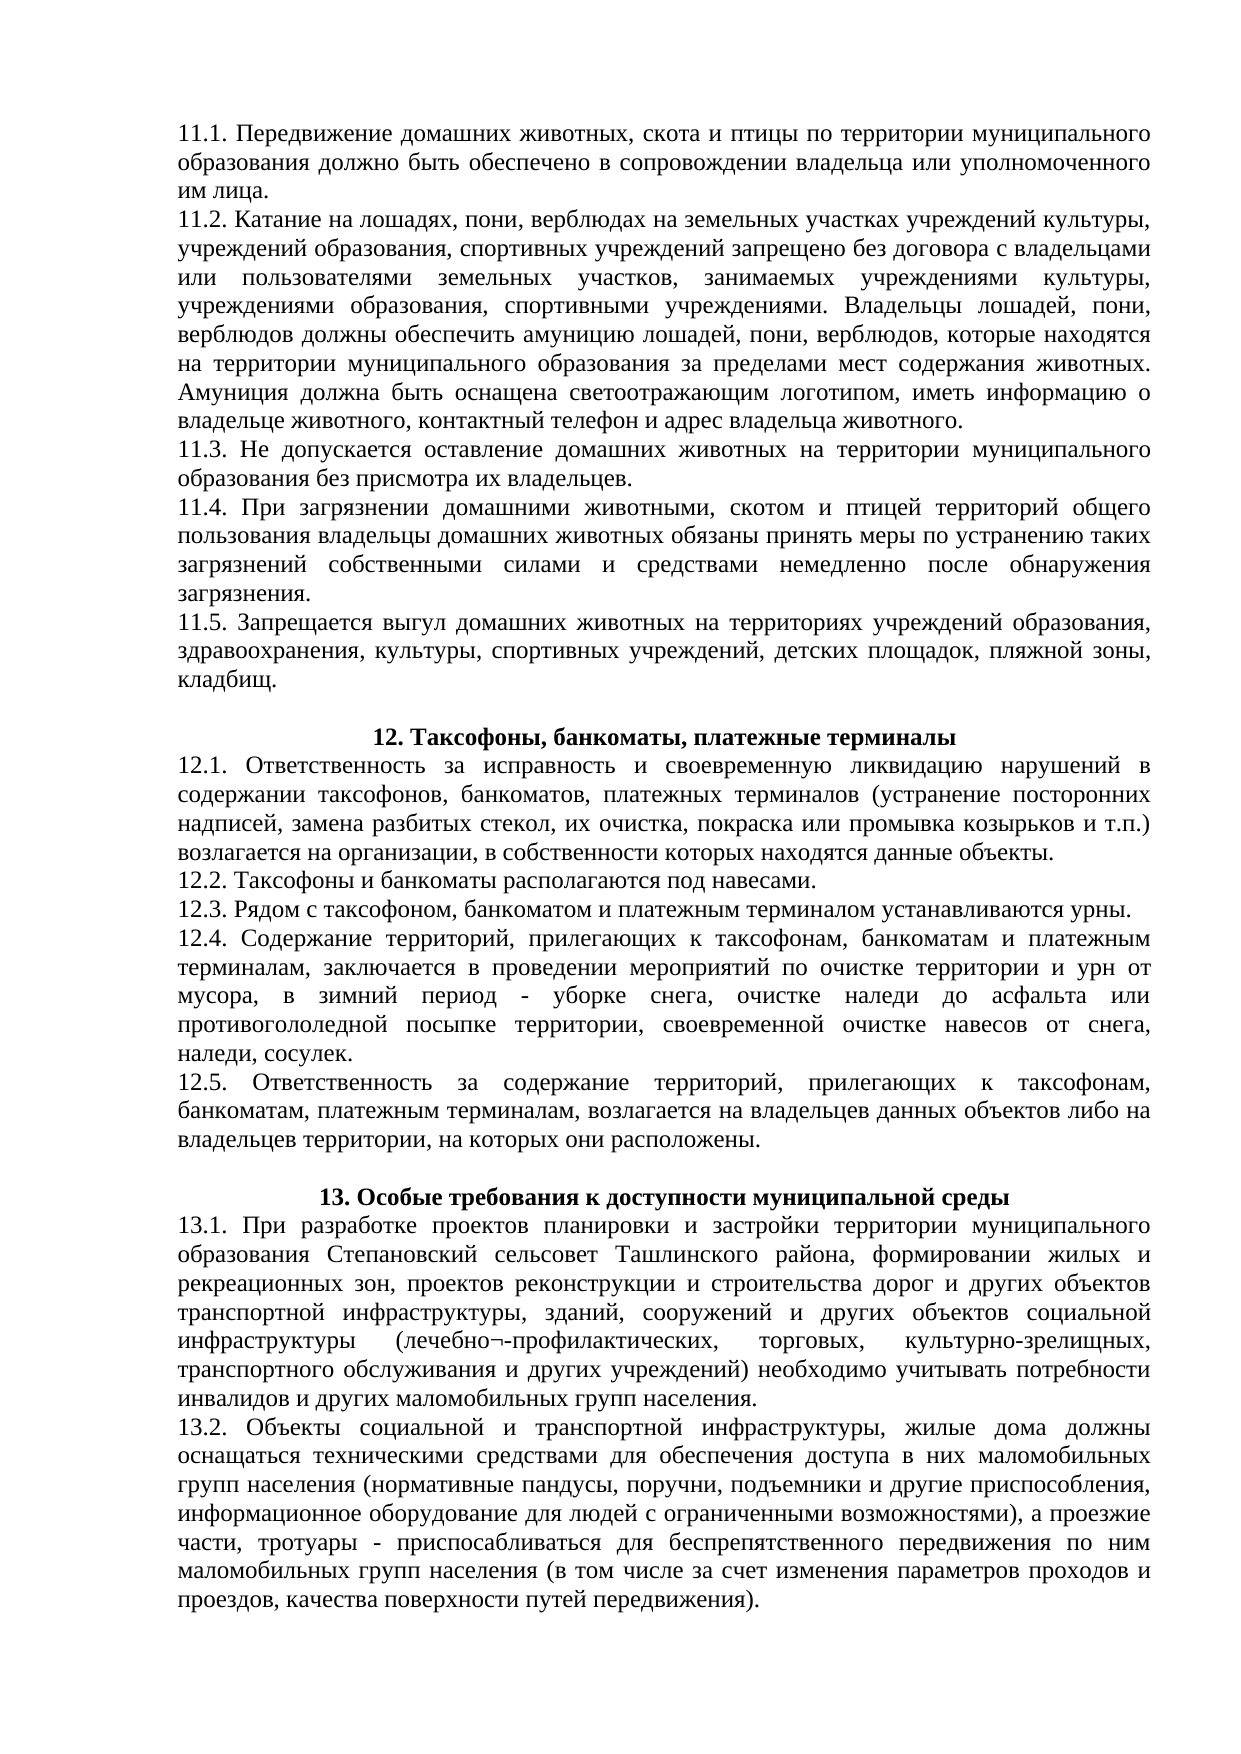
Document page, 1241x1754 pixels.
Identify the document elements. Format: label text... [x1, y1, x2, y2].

text 11.1. Передвижение домашних животных, скота и птицы по территории муниципального образования должно быть обеспечено в сопровождении владельца или уполномоченного им лица. [177, 118, 1152, 204]
text 12. Таксофоны, банкоматы, платежные терминалы [177, 722, 1152, 751]
text 13. Особые требования к доступности муниципальной среды [177, 1182, 1152, 1211]
text 12.2. Таксофоны и банкоматы располагаются под навесами. [177, 866, 1152, 894]
text 12.1. Ответственность за исправность и своевременную ликвидацию нарушений в содержании таксофонов, банкоматов, платежных терминалов (устранение посторонних надписей, замена разбитых стекол, их очистка, покраска или промывка козырьков и т.п.) возлагается на организации, в собственности которых находятся данные объекты. [177, 751, 1152, 866]
text 13.1. При разработке проектов планировки и застройки территории муниципального образования Степановский сельсовет Ташлинского района, формировании жилых и рекреационных зон, проектов реконструкции и строительства дорог и других объектов транспортной инфраструктуры, зданий, сооружений и других объектов социальной инфраструктуры (лечебно¬-профилактических, торговых, культурно-зрелищных, транспортного обслуживания и других учреждений) необходимо учитывать потребности инвалидов и других маломобильных групп населения. [177, 1211, 1152, 1412]
text 11.5. Запрещается выгул домашних животных на территориях учреждений образования, здравоохранения, культуры, спортивных учреждений, детских площадок, пляжной зоны, кладбищ. [177, 607, 1152, 693]
text 12.3. Рядом с таксофоном, банкоматом и платежным терминалом устанавливаются урны. [177, 894, 1152, 923]
text 11.3. Не допускается оставление домашних животных на территории муниципального образования без присмотра их владельцев. [177, 434, 1152, 492]
text 11.4. При загрязнении домашними животными, скотом и птицей территорий общего пользования владельцы домашних животных обязаны принять меры по устранению таких загрязнений собственными силами и средствами немедленно после обнаружения загрязнения. [177, 492, 1152, 607]
text 11.2. Катание на лошадях, пони, верблюдах на земельных участках учреждений культуры, учреждений образования, спортивных учреждений запрещено без договора с владельцами или пользователями земельных участков, занимаемых учреждениями культуры, учреждениями образования, спортивными учреждениями. Владельцы лошадей, пони, верблюдов должны обеспечить амуницию лошадей, пони, верблюдов, которые находятся на территории муниципального образования за пределами мест содержания животных. Амуниция должна быть оснащена светоотражающим логотипом, иметь информацию о владельце животного, контактный телефон и адрес владельца животного. [177, 204, 1152, 434]
text 12.4. Содержание территорий, прилегающих к таксофонам, банкоматам и платежным терминалам, заключается в проведении мероприятий по очистке территории и урн от мусора, в зимний период - уборке снега, очистке наледи до асфальта или противогололедной посыпке территории, своевременной очистке навесов от снега, наледи, сосулек. [177, 923, 1152, 1067]
text 12.5. Ответственность за содержание территорий, прилегающих к таксофонам, банкоматам, платежным терминалам, возлагается на владельцев данных объектов либо на владельцев территории, на которых они расположены. [177, 1067, 1152, 1153]
text 13.2. Объекты социальной и транспортной инфраструктуры, жилые дома должны оснащаться техническими средствами для обеспечения доступа в них маломобильных групп населения (нормативные пандусы, поручни, подъемники и другие приспособления, информационное оборудование для людей с ограниченными возможностями), а проезжие части, тротуары - приспосабливаться для беспрепятственного передвижения по ним маломобильных групп населения (в том числе за счет изменения параметров проходов и проездов, качества поверхности путей передвижения). [177, 1412, 1152, 1613]
